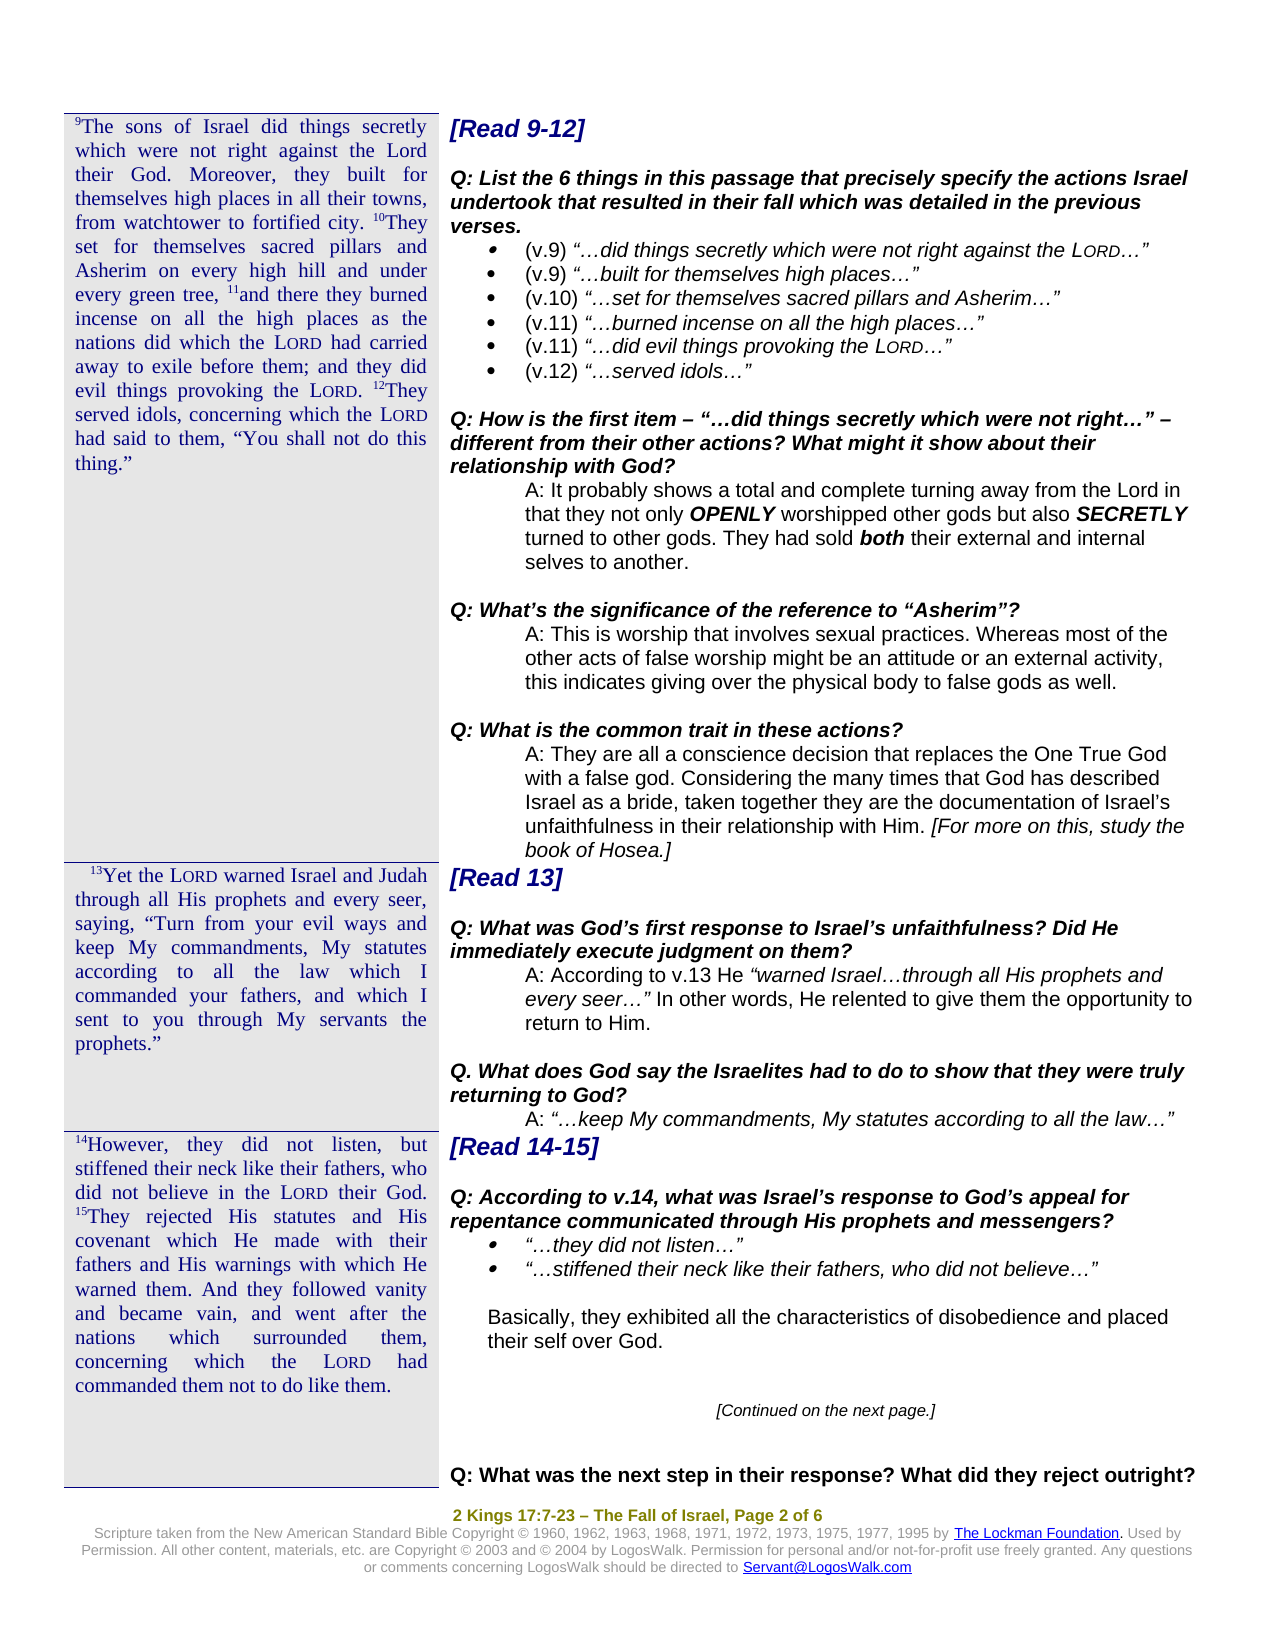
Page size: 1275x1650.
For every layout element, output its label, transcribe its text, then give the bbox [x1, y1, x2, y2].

table_cell [Read 13] Q: What was God’s first response to ’s unfaithfulness? Did He immediately execute judgment on them? A: According to v.13 He “warned …through all His prophets and every seer…” In other words, He relented to give them the opportunity to return to Him. Q. What does God say the Israelites had to do to show that they were truly returning to God? A: “…keep My commandments, My statutes according to all the law…” [439, 862, 1213, 1131]
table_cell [64, 1132, 439, 1487]
table_header [Read 9-12] Q: List the 6 things in this passage that precisely specify the actions undertook that resulted in their fall which was detailed in the previous verses. (v.9) “…did things secretly which were not right against the Lord…” (v.9) “…built for themselves high places…” (v.10) “…set for themselves sacred pillars and Asherim…” (v.11) “…burned incense on all the high places…” (v.11) “…did evil things provoking the Lord…” (v.12) “…served idols…” Q: How is the first item – “…did things secretly which were not right…” – different from their other actions? What might it show about their relationship with God? A: It probably shows a total and complete turning away from the Lord in that they not only OPENLY worshipped other gods but also SECRETLY turned to other gods. They had sold both their external and internal selves to another. Q: What’s the significance of the reference to “Asherim”? A: This is worship that involves sexual practices. Whereas most of the other acts of false worship might be an attitude or an external activity, this indicates giving over the physical body to false gods as well. Q: What is the common trait in these actions? A: They are all a conscience decision that replaces the One True God with a false god. Considering the many times that God has described as a bride, taken together they are the documentation of ’s unfaithfulness in their relationship with Him. [For more on this, study the book of Hosea.] [439, 113, 1213, 862]
table_header 9The sons of did things secretly which were not right against the Lord their God. Moreover, they built for themselves high places in all their towns, from watchtower to fortified city. 10They set for themselves sacred pillars and Asherim on every high hill and under every green tree, 11and there they burned incense on all the high places as the nations did which the Lord had carried away to exile before them; and they did evil things provoking the Lord. 12They served idols, concerning which the Lord had said to them, “You shall not do this thing.” [64, 114, 439, 862]
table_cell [439, 1131, 1213, 1487]
table_cell 13Yet the Lord warned and through all His prophets and every seer, saying, “Turn from your evil ways and keep My commandments, My statutes according to all the law which I commanded your fathers, and which I sent to you through My servants the prophets.” [64, 863, 439, 1131]
